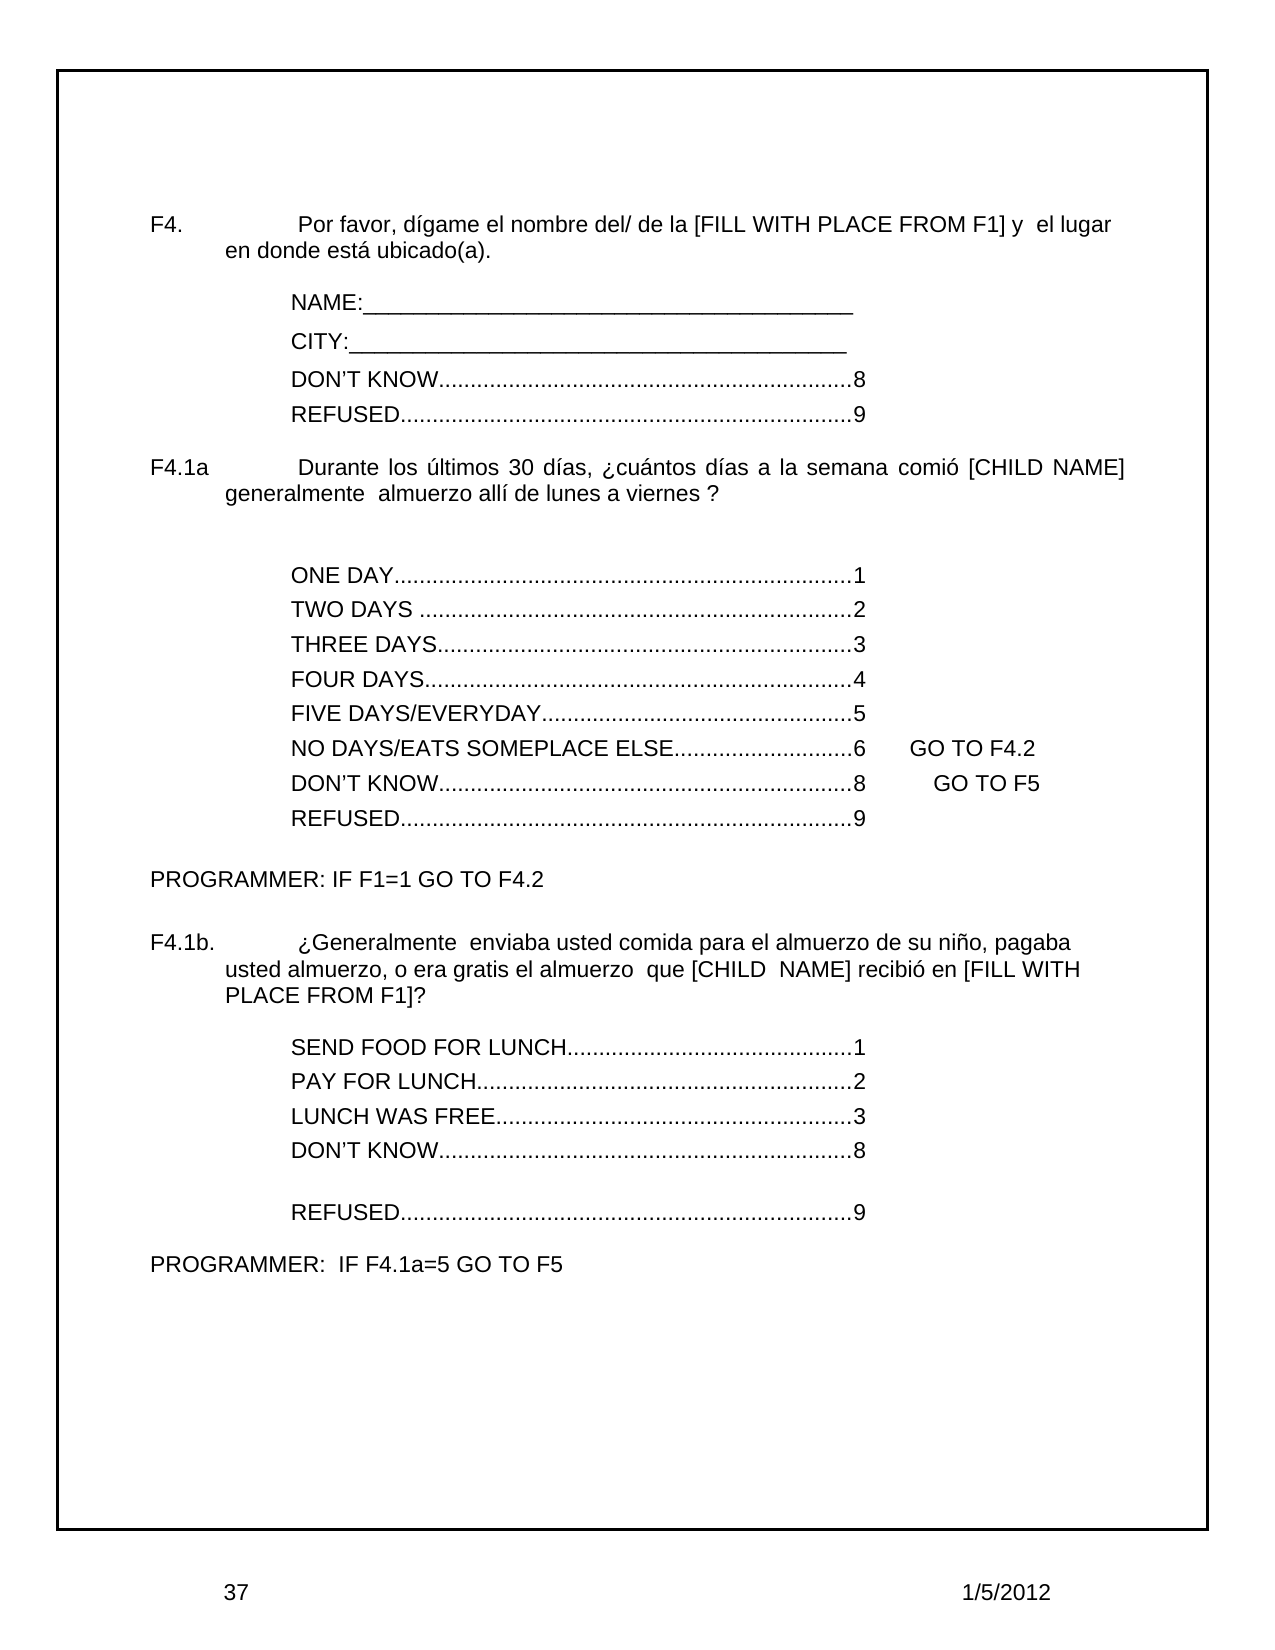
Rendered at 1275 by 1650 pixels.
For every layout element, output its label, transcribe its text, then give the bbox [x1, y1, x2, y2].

text FOUR DAYS 4 [150, 666, 1125, 692]
text REFUSED 9 [150, 1198, 1125, 1225]
text ONE DAY 1 [150, 562, 1125, 588]
text REFUSED 9 [150, 401, 1125, 427]
text THREE DAYS 3 [150, 631, 1125, 657]
text PAY FOR LUNCH 2 [150, 1068, 1125, 1094]
text DON’T KNOW 8 [150, 366, 1125, 393]
text DON’T KNOW 8 GO TO F5 [150, 770, 1125, 796]
text PROGRAMMER: IF F1=1 GO TO F4.2 [150, 866, 1125, 892]
text F4.1b. ¿Generalmente enviaba usted comida para el almuerzo de su niño, pagaba usted almuerzo, o era gratis el almuerzo que [CHILD NAME] recibió en [FILL WITH PLACE FROM F1]? [150, 929, 1125, 1008]
text LUNCH WAS FREE 3 [150, 1103, 1125, 1129]
text PROGRAMMER: IF F4.1a=5 GO TO F5 [150, 1251, 1125, 1278]
text FIVE DAYS/EVERYDAY 5 [150, 700, 1125, 727]
text TWO DAYS 2 [150, 596, 1125, 623]
text CITY:_______________________________________ [150, 328, 1125, 354]
text NAME: [150, 289, 1125, 315]
text F4.1a Durante los últimos 30 días, ¿cuántos días a la semana comió [CHILD NAME] generalmente almuerzo allí de lunes a viernes ? [150, 454, 1125, 507]
text REFUSED 9 [150, 804, 1125, 831]
text SEND FOOD FOR LUNCH 1 [150, 1033, 1125, 1060]
text F4. Por favor, dígame el nombre del/ de la [FILL WITH PLACE FROM F1] y el lugar en donde está ubicado(a). [150, 211, 1125, 264]
text NO DAYS/EATS SOMEPLACE ELSE 6 GO TO F4.2 [150, 735, 1125, 761]
text DON’T KNOW 8 [150, 1137, 1125, 1190]
